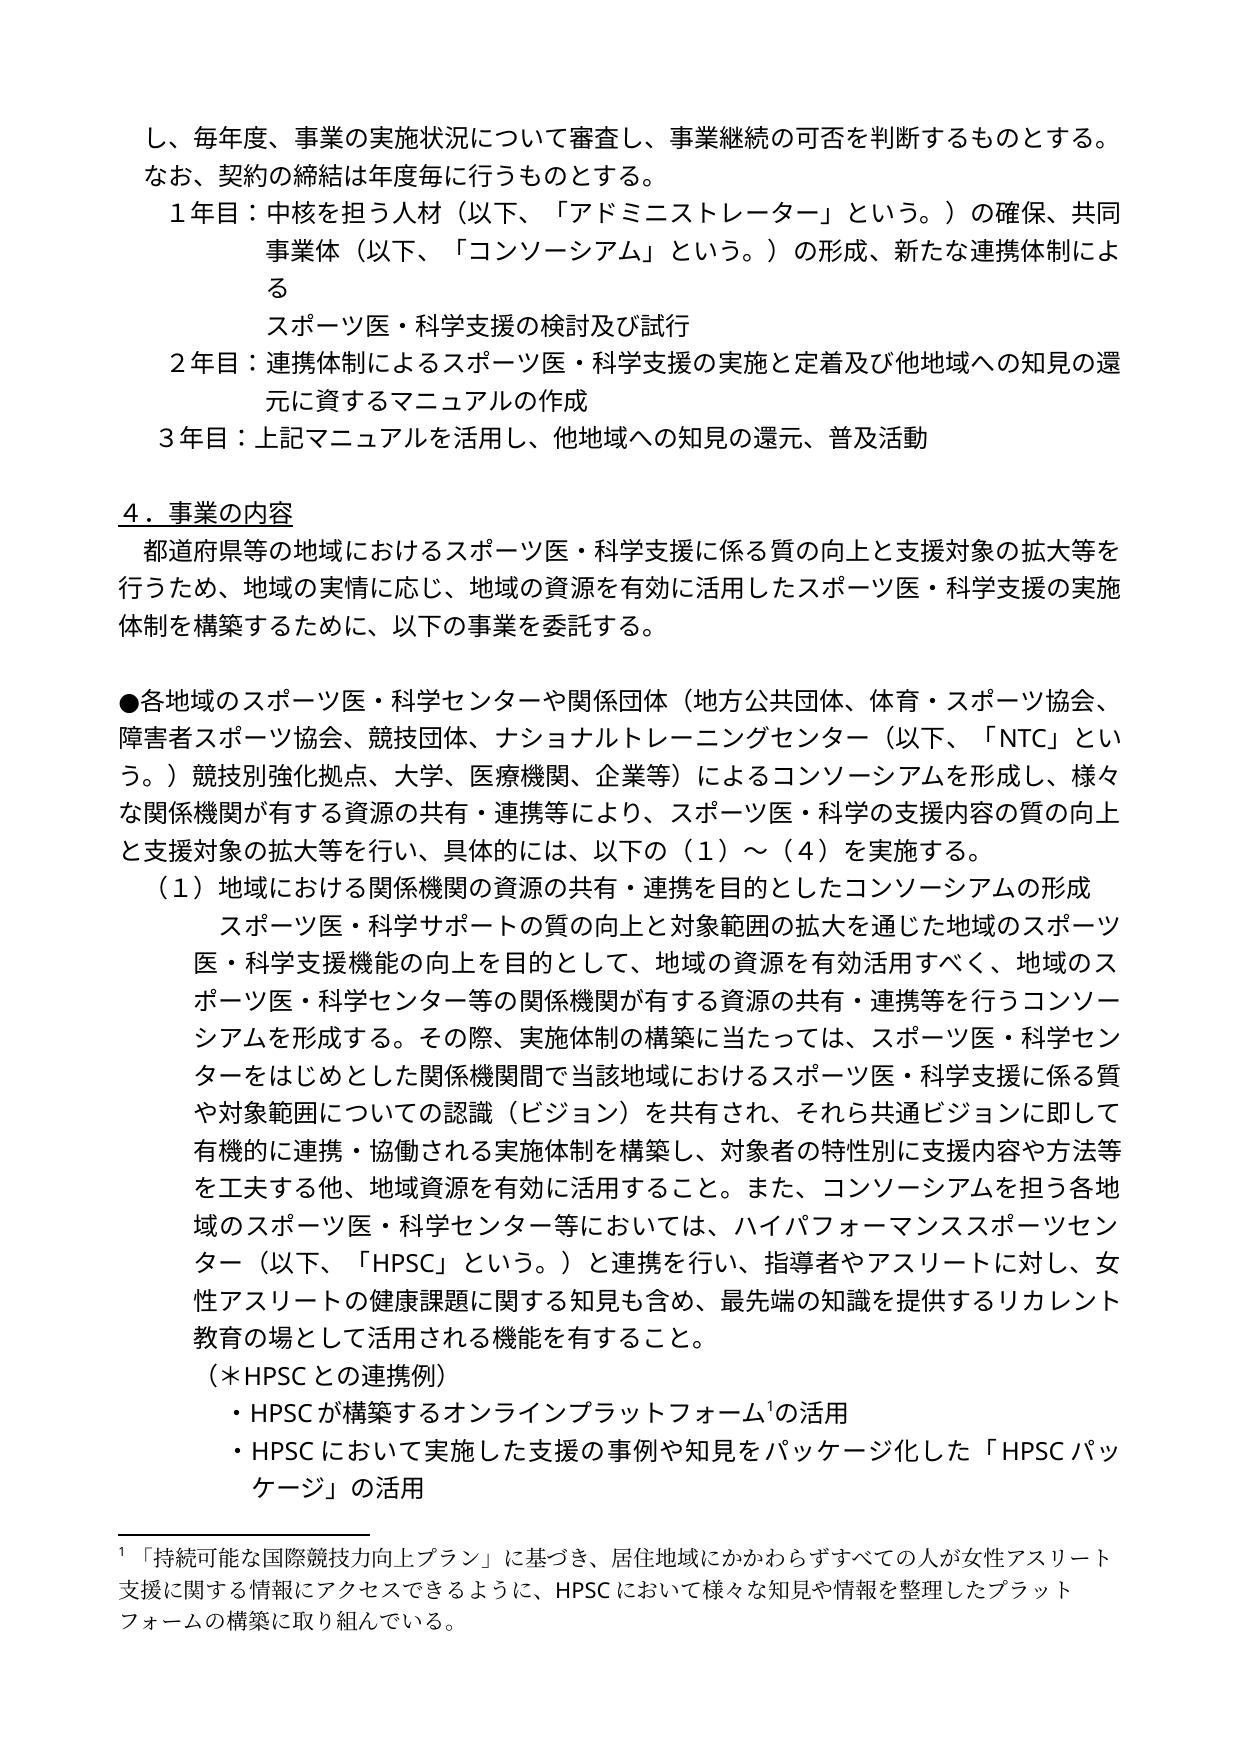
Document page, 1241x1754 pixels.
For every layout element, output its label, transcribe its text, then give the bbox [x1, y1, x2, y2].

text （１）地域における関係機関の資源の共有・連携を目的としたコンソーシアムの形成 [118, 868, 1122, 906]
text スポーツ医・科学支援の検討及び試行 [265, 306, 1122, 343]
text ３年目：上記マニュアルを活用し、他地域への知見の還元、普及活動 [118, 418, 1122, 456]
text １年目：中核を担う人材（以下、「アドミニストレーター」という。）の確保、共同事業体（以下、「コンソーシアム」という。）の形成、新たな連携体制による [165, 193, 1122, 306]
text スポーツ医・科学サポートの質の向上と対象範囲の拡大を通じた地域のスポーツ医・科学支援機能の向上を目的として、地域の資源を有効活用すべく、地域のスポーツ医・科学センター等の関係機関が有する資源の共有・連携等を行うコンソーシアムを形成する。その際、実施体制の構築に当たっては、スポーツ医・科学センターをはじめとした関係機関間で当該地域におけるスポーツ医・科学支援に係る質や対象範囲についての認識（ビジョン）を共有され、それら共通ビジョンに即して有機的に連携・協働される実施体制を構築し、対象者の特性別に支援内容や方法等を工夫する他、地域資源を有効に活用すること。また、コンソーシアムを担う各地域のスポーツ医・科学センター等においては、ハイパフォーマンススポーツセンター（以下、「HPSC」という。）と連携を行い、指導者やアスリートに対し、女性アスリートの健康課題に関する知見も含め、最先端の知識を提供するリカレント教育の場として活用される機能を有すること。 [93, 906, 1122, 1356]
text ・HPSCが構築するオンラインプラットフォームの活用 [224, 1393, 1122, 1431]
text ・HPSCにおいて実施した支援の事例や知見をパッケージ化した「HPSCパッケージ」の活用 [225, 1431, 1122, 1506]
text ２年目：連携体制によるスポーツ医・科学支援の実施と定着及び他地域への知見の還元に資するマニュアルの作成 [165, 343, 1122, 418]
text （＊HPSCとの連携例） [93, 1356, 1122, 1393]
text 都道府県等の地域におけるスポーツ医・科学支援に係る質の向上と支援対象の拡大等を行うため、地域の実情に応じ、地域の資源を有効に活用したスポーツ医・科学支援の実施体制を構築するために、以下の事業を委託する。 [118, 531, 1122, 643]
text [143, 118, 1122, 193]
text ４．事業の内容 [118, 493, 1122, 531]
text ●各地域のスポーツ医・科学センターや関係団体（地方公共団体、体育・スポーツ協会、障害者スポーツ協会、競技団体、ナショナルトレーニングセンター（以下、「NTC」という。）競技別強化拠点、大学、医療機関、企業等）によるコンソーシアムを形成し、様々な関係機関が有する資源の共有・連携等により、スポーツ医・科学の支援内容の質の向上と支援対象の拡大等を行い、具体的には、以下の（１）～（４）を実施する。 [118, 681, 1122, 868]
